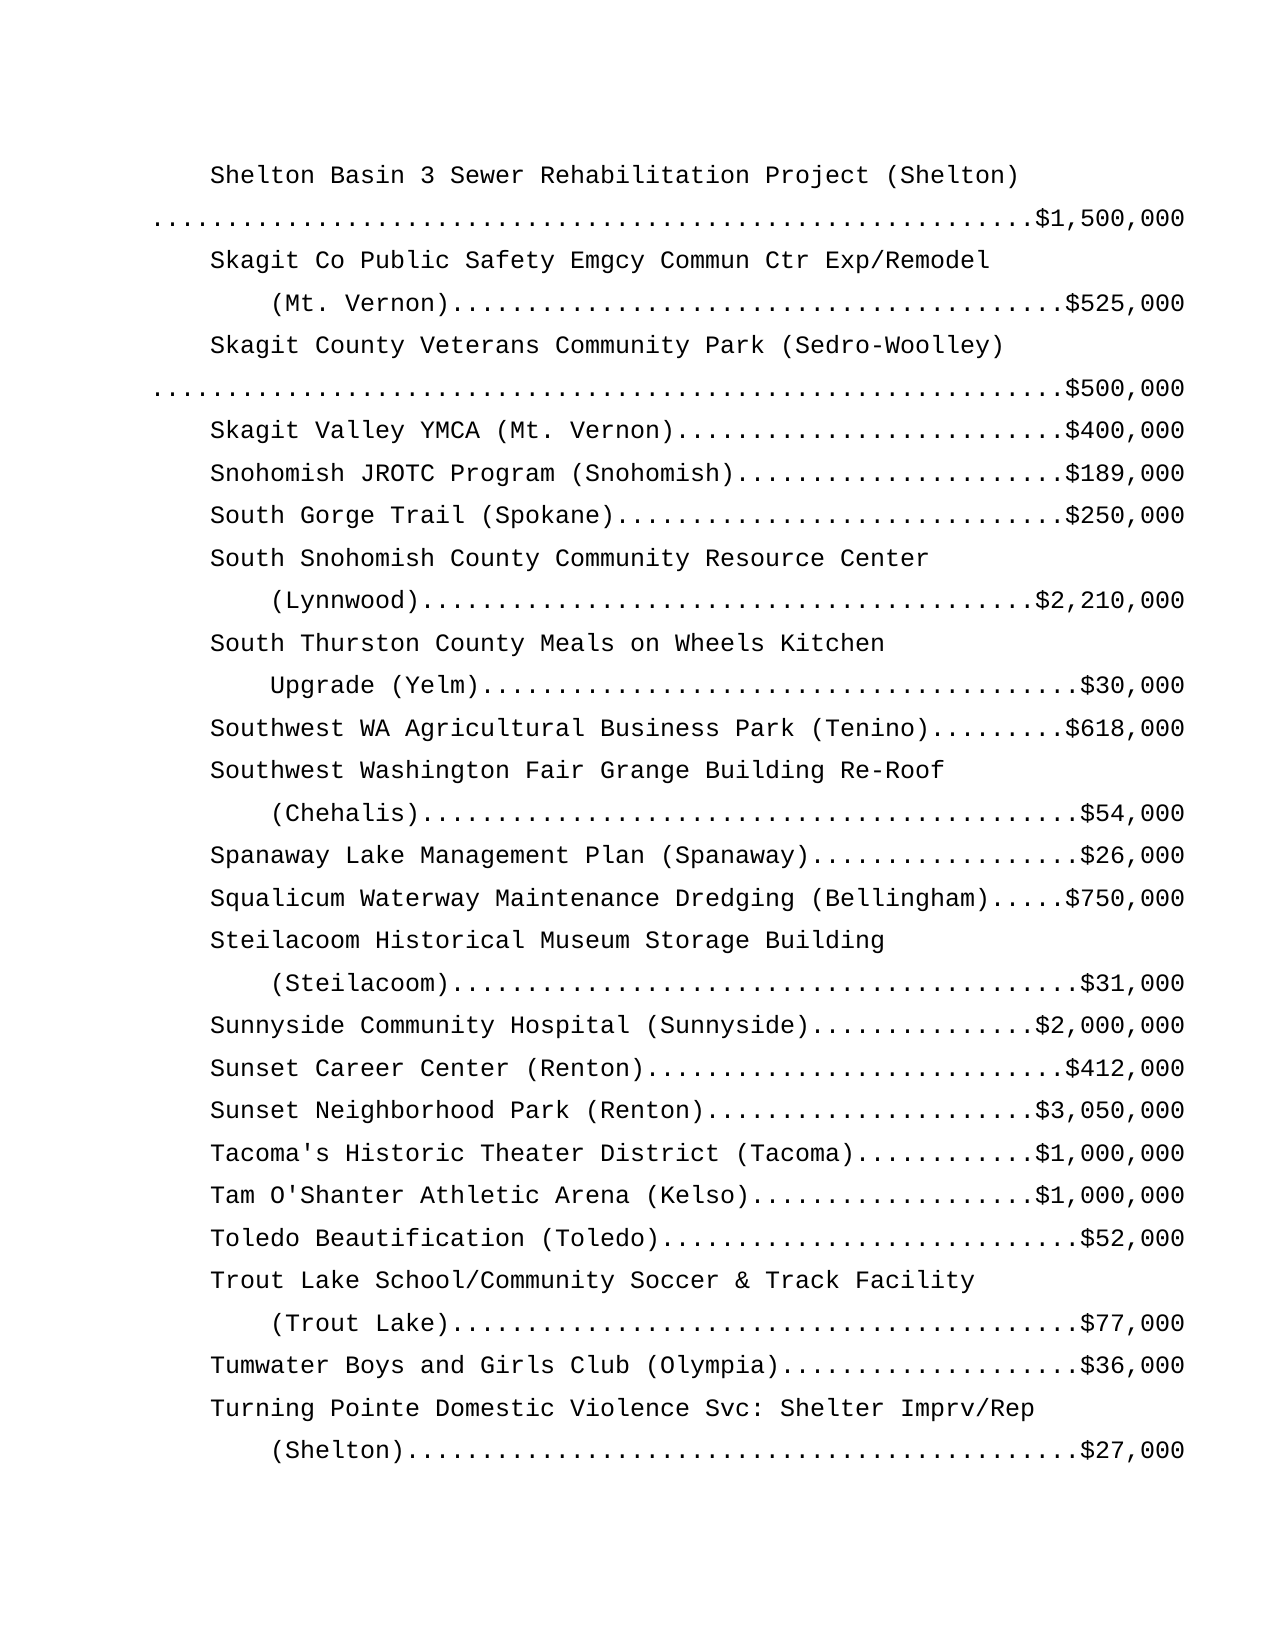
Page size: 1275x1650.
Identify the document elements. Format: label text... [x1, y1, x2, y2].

text Upgrade (Yelm) $30,000 [150, 660, 1125, 702]
text (Mt. Vernon) $525,000 [150, 277, 1125, 320]
text Southwest WA Agricultural Business Park (Tenino) $618,000 [150, 702, 1125, 745]
text Skagit County Veterans Community Park (Sedro-Woolley) $500,000 [150, 320, 1125, 405]
text Tam O'Shanter Athletic Arena (Kelso) $1,000,000 [150, 1170, 1125, 1212]
text South Gorge Trail (Spokane) $250,000 [150, 490, 1125, 532]
text Squalicum Waterway Maintenance Dredging (Bellingham) $750,000 [150, 872, 1125, 915]
text Shelton Basin 3 Sewer Rehabilitation Project (Shelton) $1,500,000 [150, 150, 1125, 235]
text (Steilacoom) $31,000 [150, 957, 1125, 1000]
text (Lynnwood) $2,210,000 [150, 575, 1125, 617]
text Sunset Neighborhood Park (Renton) $3,050,000 [150, 1085, 1125, 1127]
text Skagit Co Public Safety Emgcy Commun Ctr Exp/Remodel [150, 235, 1125, 277]
text Steilacoom Historical Museum Storage Building [150, 915, 1125, 957]
text Tacoma's Historic Theater District (Tacoma) $1,000,000 [150, 1127, 1125, 1170]
text Toledo Beautification (Toledo) $52,000 [150, 1212, 1125, 1255]
text Skagit Valley YMCA (Mt. Vernon) $400,000 [150, 405, 1125, 447]
text Southwest Washington Fair Grange Building Re-Roof [150, 745, 1125, 787]
text Sunset Career Center (Renton) $412,000 [150, 1042, 1125, 1085]
text Sunnyside Community Hospital (Sunnyside) $2,000,000 [150, 1000, 1125, 1042]
text (Trout Lake) $77,000 [150, 1297, 1125, 1340]
text (Shelton) $27,000 [150, 1425, 1125, 1467]
text Tumwater Boys and Girls Club (Olympia) $36,000 [150, 1340, 1125, 1382]
text (Chehalis) $54,000 [150, 787, 1125, 830]
text Trout Lake School/Community Soccer & Track Facility [150, 1255, 1125, 1297]
text South Snohomish County Community Resource Center [150, 532, 1125, 575]
text Spanaway Lake Management Plan (Spanaway) $26,000 [150, 830, 1125, 872]
text Snohomish JROTC Program (Snohomish) $189,000 [150, 447, 1125, 490]
text Turning Pointe Domestic Violence Svc: Shelter Imprv/Rep [150, 1382, 1125, 1425]
text South Thurston County Meals on Wheels Kitchen [150, 617, 1125, 660]
